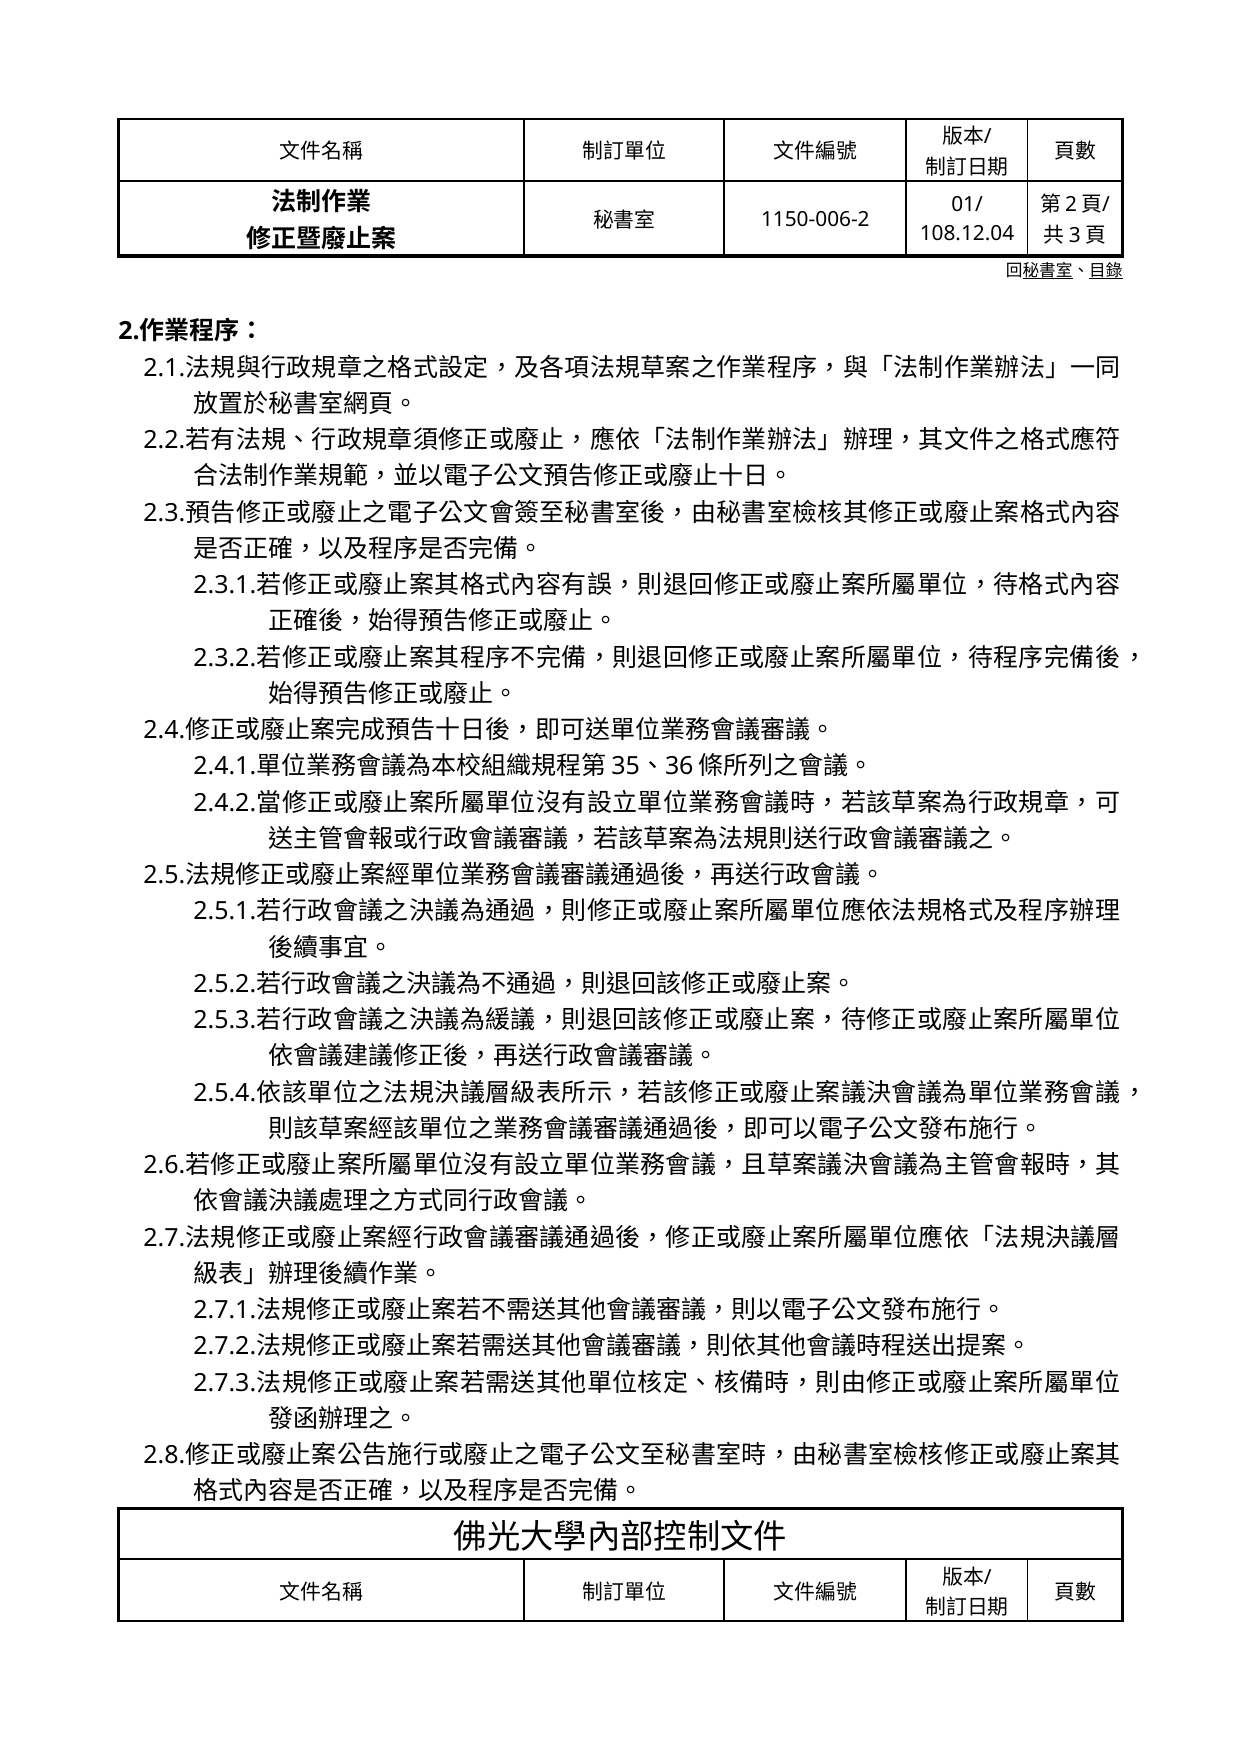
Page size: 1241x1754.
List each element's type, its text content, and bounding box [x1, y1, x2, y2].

table_cell 1150-006-2 [725, 182, 905, 254]
table_cell 第2頁/ 共3頁 [1028, 182, 1121, 254]
table_cell 法制作業 修正暨廢止案 [120, 182, 523, 254]
text 2.7.法規修正或廢止案經行政會議審議通過後，修正或廢止案所屬單位應依「法規決議層級表」辦理後續作業。 [143, 1217, 1122, 1289]
text 2.5.1.若行政會議之決議為通過，則修正或廢止案所屬單位應依法規格式及程序辦理後續事宜。 [193, 891, 1122, 963]
table_cell 文件編號 [725, 1560, 905, 1620]
text 2.5.4.依該單位之法規決議層級表所示，若該修正或廢止案議決會議為單位業務會議，則該草案經該單位之業務會議審議通過後，即可以電子公文發布施行。 [193, 1072, 1122, 1144]
text 2.3.1.若修正或廢止案其格式內容有誤，則退回修正或廢止案所屬單位，待格式內容正確後，始得預告修正或廢止。 [193, 564, 1122, 637]
text 2.4.2.當修正或廢止案所屬單位沒有設立單位業務會議時，若該草案為行政規章，可送主管會報或行政會議審議，若該草案為法規則送行政會議審議之。 [193, 782, 1122, 854]
table_cell 版本/ 制訂日期 [907, 1560, 1027, 1620]
text 2.作業程序： [118, 311, 1122, 347]
table_cell 文件名稱 [120, 120, 523, 180]
text 2.8.修正或廢止案公告施行或廢止之電子公文至秘書室時，由秘書室檢核修正或廢止案其格式內容是否正確，以及程序是否完備。 [143, 1434, 1122, 1507]
text 2.4.修正或廢止案完成預告十日後，即可送單位業務會議審議。 [143, 709, 1122, 746]
text 回秘書室、目錄 [118, 258, 1122, 282]
text 2.6.若修正或廢止案所屬單位沒有設立單位業務會議，且草案議決會議為主管會報時，其依會議決議處理之方式同行政會議。 [143, 1144, 1122, 1217]
table_cell 文件編號 [725, 120, 905, 180]
text 2.2.若有法規、行政規章須修正或廢止，應依「法制作業辦法」辦理，其文件之格式應符合法制作業規範，並以電子公文預告修正或廢止十日。 [143, 419, 1122, 492]
text 2.1.法規與行政規章之格式設定，及各項法規草案之作業程序，與「法制作業辦法」一同放置於秘書室網頁。 [143, 347, 1122, 419]
text 2.5.法規修正或廢止案經單位業務會議審議通過後，再送行政會議。 [143, 854, 1122, 891]
text 2.3.2.若修正或廢止案其程序不完備，則退回修正或廢止案所屬單位，待程序完備後，始得預告修正或廢止。 [193, 637, 1122, 709]
table_cell 制訂單位 [525, 120, 723, 180]
text 2.7.3.法規修正或廢止案若需送其他單位核定、核備時，則由修正或廢止案所屬單位發函辦理之。 [193, 1362, 1122, 1434]
text 2.5.2.若行政會議之決議為不通過，則退回該修正或廢止案。 [193, 963, 1122, 999]
text 2.7.2.法規修正或廢止案若需送其他會議審議，則依其他會議時程送出提案。 [193, 1326, 1122, 1362]
text 2.4.1.單位業務會議為本校組織規程第35、36條所列之會議。 [193, 746, 1122, 782]
table_cell 版本/ 制訂日期 [907, 120, 1027, 180]
table_cell 文件名稱 [120, 1560, 523, 1620]
text 2.3.預告修正或廢止之電子公文會簽至秘書室後，由秘書室檢核其修正或廢止案格式內容是否正確，以及程序是否完備。 [143, 492, 1122, 564]
table_cell 制訂單位 [525, 1560, 723, 1620]
table_header 佛光大學內部控制文件 [120, 1510, 1121, 1558]
table_cell 頁數 [1028, 120, 1121, 180]
table_cell 01/ 108.12.04 [907, 182, 1027, 254]
table_cell 秘書室 [525, 182, 723, 254]
table_cell 頁數 [1028, 1560, 1121, 1620]
text 2.7.1.法規修正或廢止案若不需送其他會議審議，則以電子公文發布施行。 [193, 1289, 1122, 1326]
text 2.5.3.若行政會議之決議為緩議，則退回該修正或廢止案，待修正或廢止案所屬單位依會議建議修正後，再送行政會議審議。 [193, 999, 1122, 1072]
